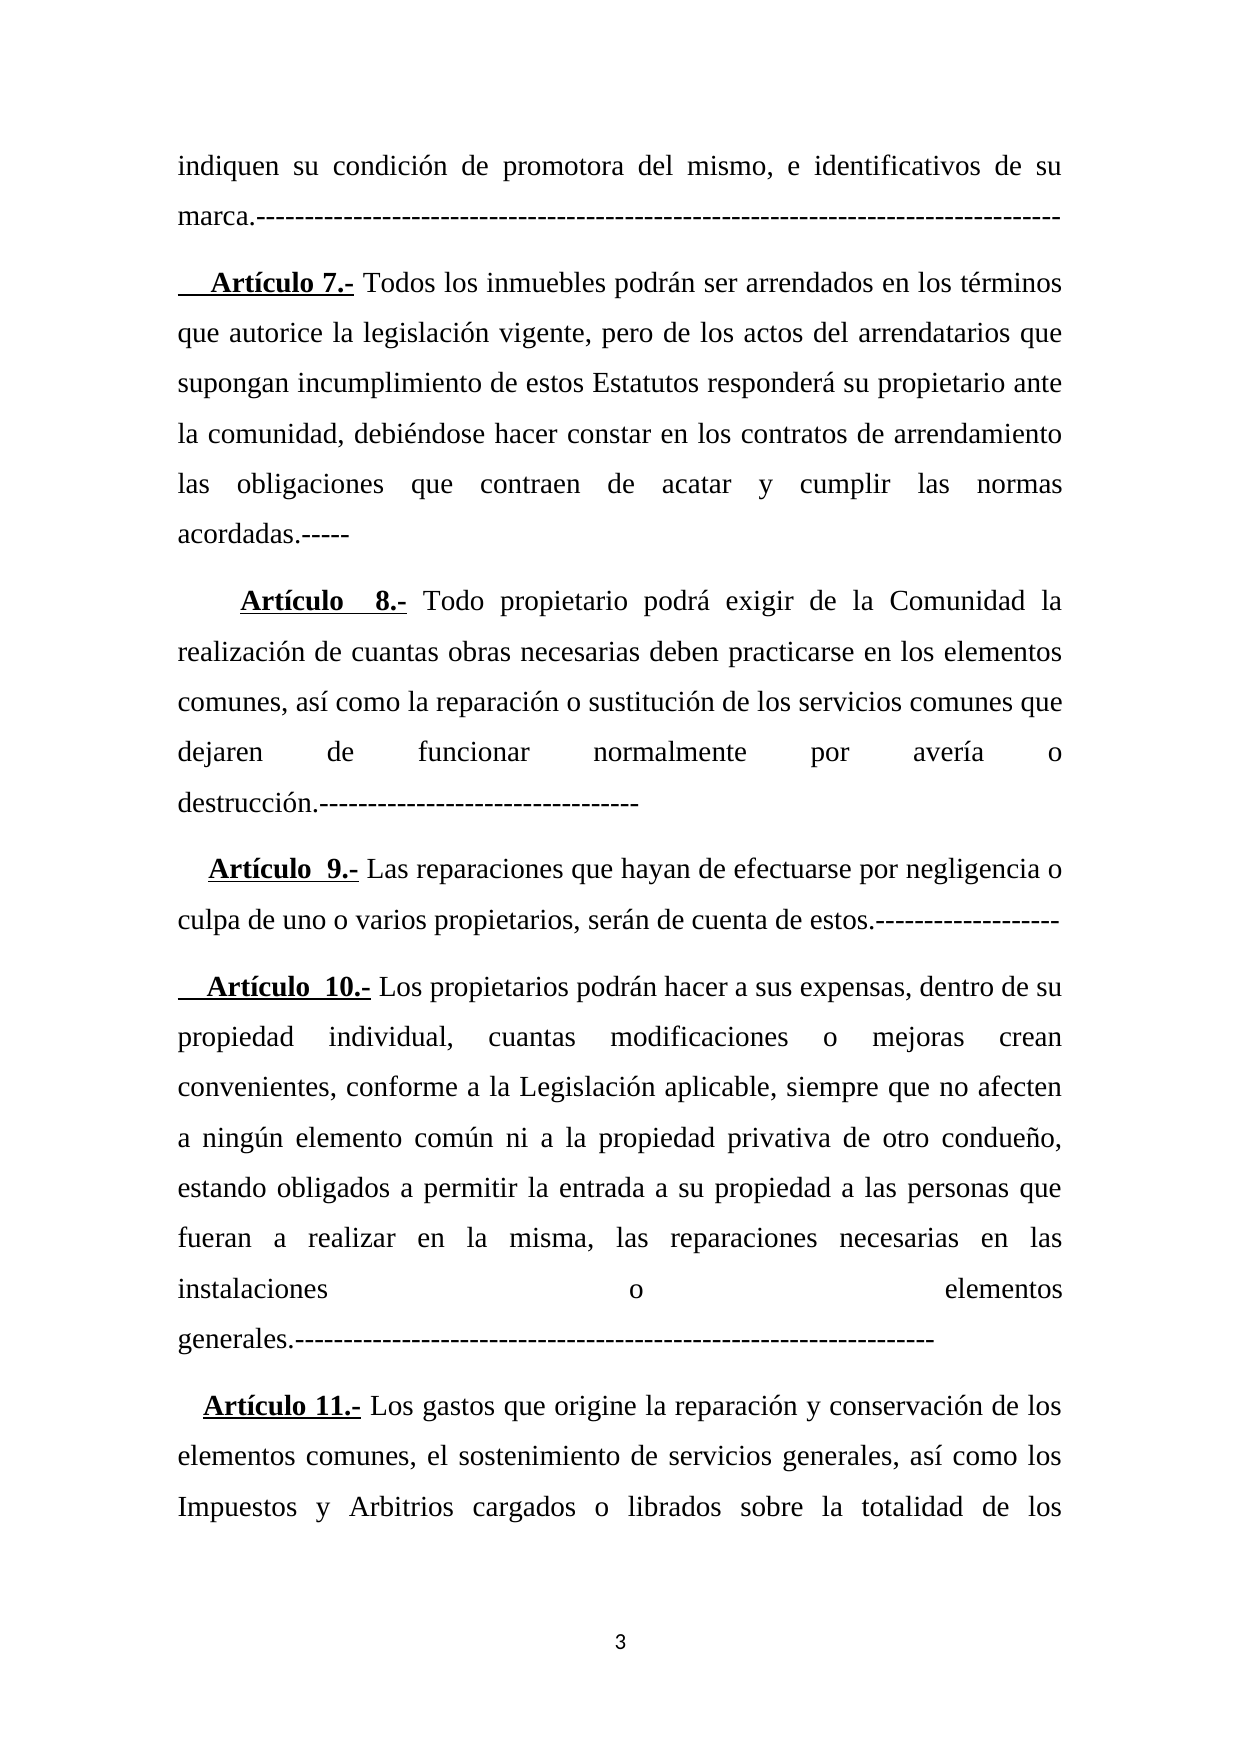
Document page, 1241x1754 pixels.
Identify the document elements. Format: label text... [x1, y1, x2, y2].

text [177, 148, 1063, 231]
text Artículo 7.- Todos los inmuebles podrán ser arrendados en los términos que autorice la legislación vigente, pero de los actos del arrendatarios que supongan incumplimiento de estos Estatutos responderá su propietario ante la comunidad, debiéndose hacer constar en los contratos de arrendamiento las obligaciones que contraen de acatar y cumplir las normas acordadas.----- [177, 265, 1063, 550]
text Artículo 9.- Las reparaciones que hayan de efectuarse por negligencia o culpa de uno o varios propietarios, serán de cuenta de estos.------------------- [177, 852, 1063, 936]
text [177, 1388, 1063, 1522]
text Artículo 8.- Todo propietario podrá exigir de la Comunidad la realización de cuantas obras necesarias deben practicarse en los elementos comunes, así como la reparación o sustitución de los servicios comunes que dejaren de funcionar normalmente por avería o destrucción.--------------------------------- [177, 583, 1063, 818]
text Artículo 10.- Los propietarios podrán hacer a sus expensas, dentro de su propiedad individual, cuantas modificaciones o mejoras crean convenientes, conforme a la Legislación aplicable, siempre que no afecten a ningún elemento común ni a la propiedad privativa de otro condueño, estando obligados a permitir la entrada a su propiedad a las personas que fueran a realizar en la misma, las reparaciones necesarias en las instalaciones o elementos generales.------------------------------------------------------------------ [177, 969, 1063, 1355]
